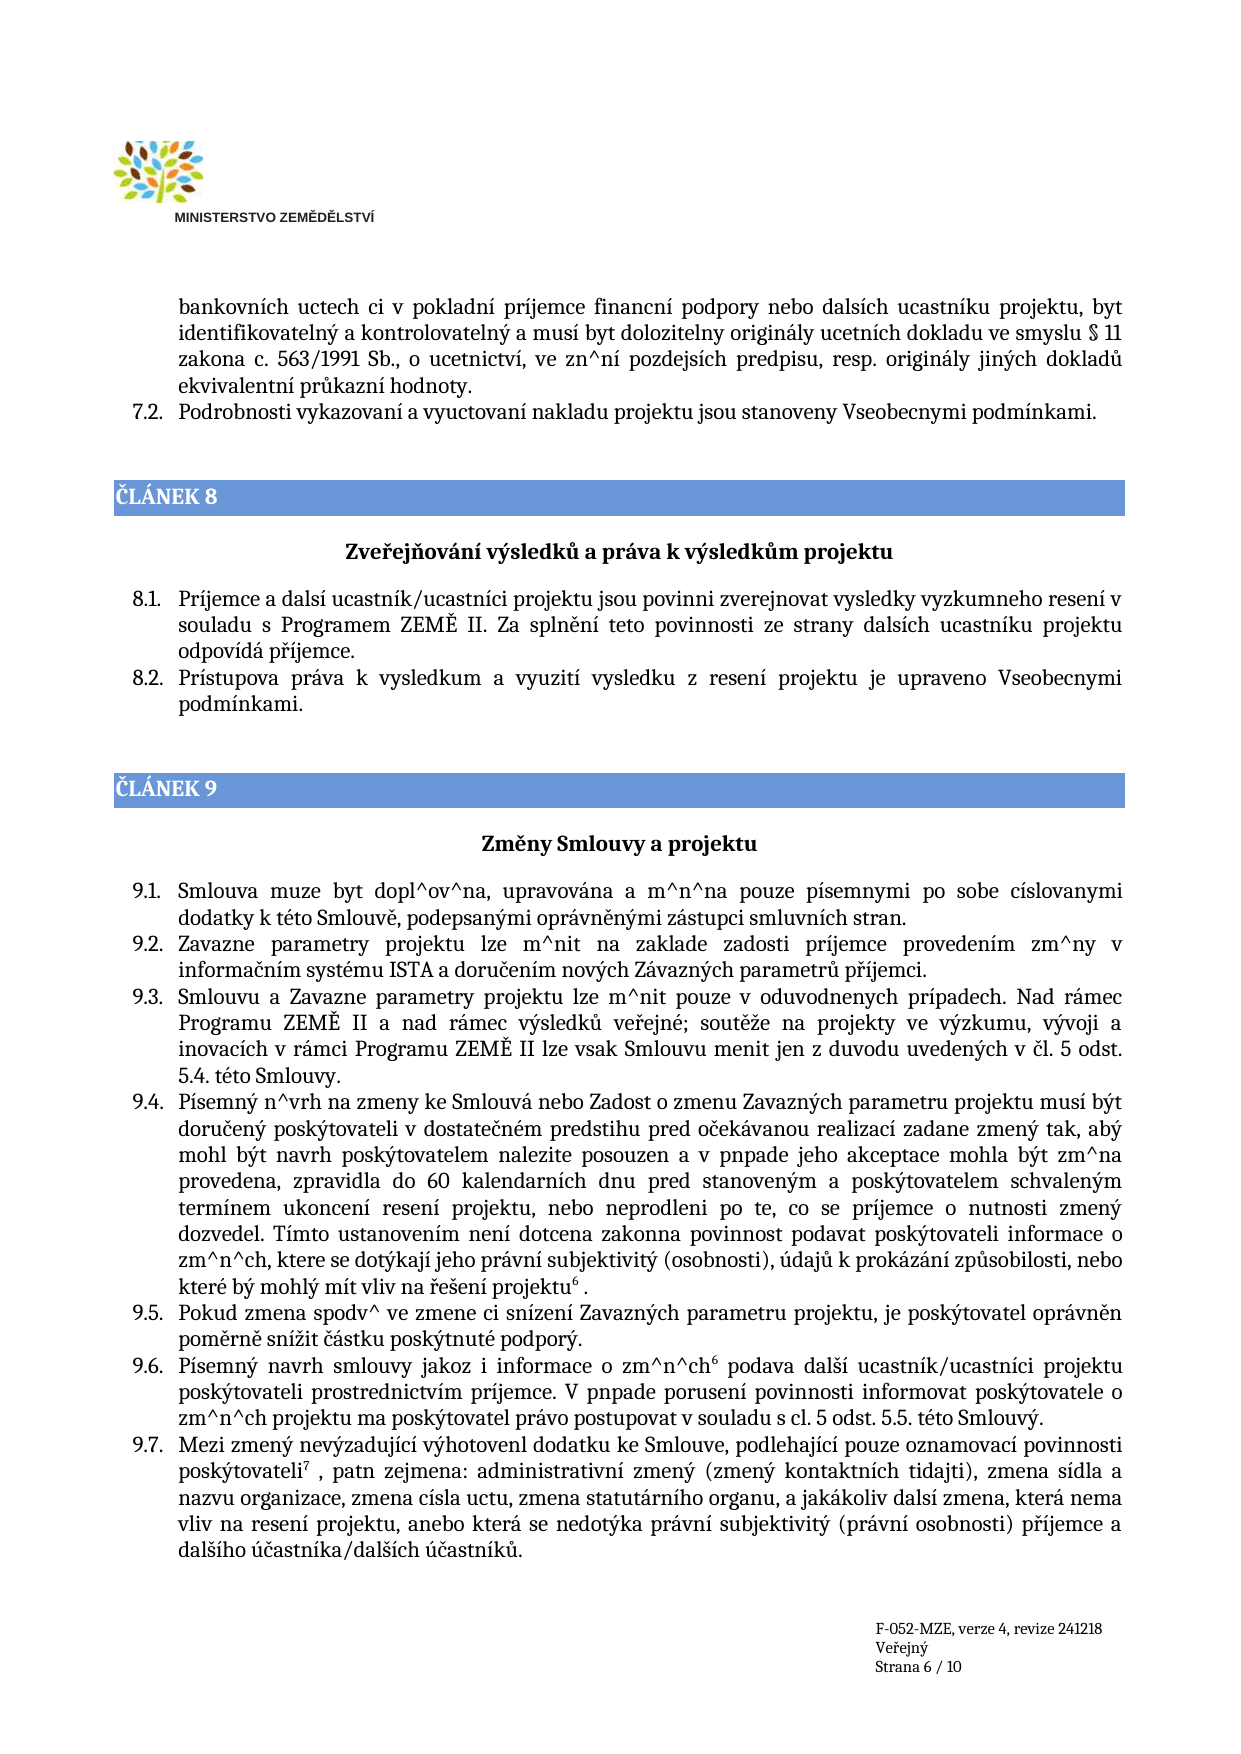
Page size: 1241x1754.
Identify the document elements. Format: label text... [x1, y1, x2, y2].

list Zavazne parametry projektu lze m^nit na zaklade zadosti príjemce provedením zm^ny v informačním systému ISTA a doručením nových Závazných parametrů příjemci. [132, 931, 1124, 983]
list Prístupova práva k vysledkum a vyuzití vysledku z resení projektu je upraveno Vseobecnymi podmínkami. [132, 665, 1124, 717]
picture [113, 141, 204, 203]
list Smlouva muze byt dopl^ov^na, upravována a m^n^na pouze písemnymi po sobe císlovanymi dodatky k této Smlouvě, podepsanými oprávněnými zástupci smluvních stran. [132, 878, 1124, 931]
list Smlouvu a Zavazne parametry projektu lze m^nit pouze v oduvodnenych prípadech. Nad rámec Programu ZEMĚ II a nad rámec výsledků veřejné; soutěže na projekty ve výzkumu, vývoji a inovacích v rámci Programu ZEMĚ II lze vsak Smlouvu menit jen z duvodu uvedených v čl. 5 odst. 5.4. této Smlouvy. [132, 983, 1124, 1089]
list Písemný n^vrh na zmeny ke Smlouvá nebo Zadost o zmenu Zavazných parametru projektu musí být doručený poskýtovateli v dostatečném predstihu pred očekávanou realizací zadane zmený tak, abý mohl být navrh poskýtovatelem nalezite posouzen a v pnpade jeho akceptace mohla být zm^na provedena, zpravidla do 60 kalendarních dnu pred stanoveným a poskýtovatelem schvaleným termínem ukoncení resení projektu, nebo neprodleni po te, co se príjemce o nutnosti zmený dozvedel. Tímto ustanovením není dotcena zakonna povinnost podavat poskýtovateli informace o zm^n^ch, ktere se dotýkají jeho právní subjektivitý (osobnosti), údajů k prokázání způsobilosti, nebo které bý mohlý mít vliv na řešení projektu6 . [132, 1089, 1124, 1300]
list Pokud zmena spodv^ ve zmene ci snízení Zavazných parametru projektu, je poskýtovatel oprávněn poměrně snížit částku poskýtnuté podporý. [132, 1300, 1124, 1352]
list Podrobnosti vykazovaní a vyuctovaní nakladu projektu jsou stanoveny Vseobecnymi podmínkami. [132, 399, 1124, 425]
text ČLÁNEK 9 [116, 774, 1124, 807]
list Príjemce a dalsí ucastník/ucastníci projektu jsou povinni zverejnovat vysledky vyzkumneho resení v souladu s Programem ZEMĚ II. Za splnění teto povinnosti ze strany dalsích ucastníku projektu odpovídá příjemce. [132, 586, 1124, 665]
text Změny Smlouvy a projektu [116, 831, 1124, 857]
text Zveřejňování výsledků a práva k výsledkům projektu [116, 538, 1124, 565]
text ČLÁNEK 8 [116, 482, 1124, 514]
list Mezi zmený nevýzadující výhotovenl dodatku ke Smlouve, podlehající pouze oznamovací povinnosti poskýtovateli7 , patn zejmena: administrativní zmený (zmený kontaktních tidajti), zmena sídla a nazvu organizace, zmena císla uctu, zmena statutárního organu, a jakákoliv dalsí zmena, která nema vliv na resení projektu, anebo která se nedotýka právní subjektivitý (právní osobnosti) příjemce a dalšího účastníka/dalších účastníků. [132, 1432, 1124, 1563]
list Písemný navrh smlouvy jakoz i informace o zm^n^ch6 podava další ucastník/ucastníci projektu poskýtovateli prostrednictvím príjemce. V pnpade porusení povinnosti informovat poskýtovatele o zm^n^ch projektu ma poskýtovatel právo postupovat v souladu s cl. 5 odst. 5.5. této Smlouvý. [132, 1352, 1124, 1432]
